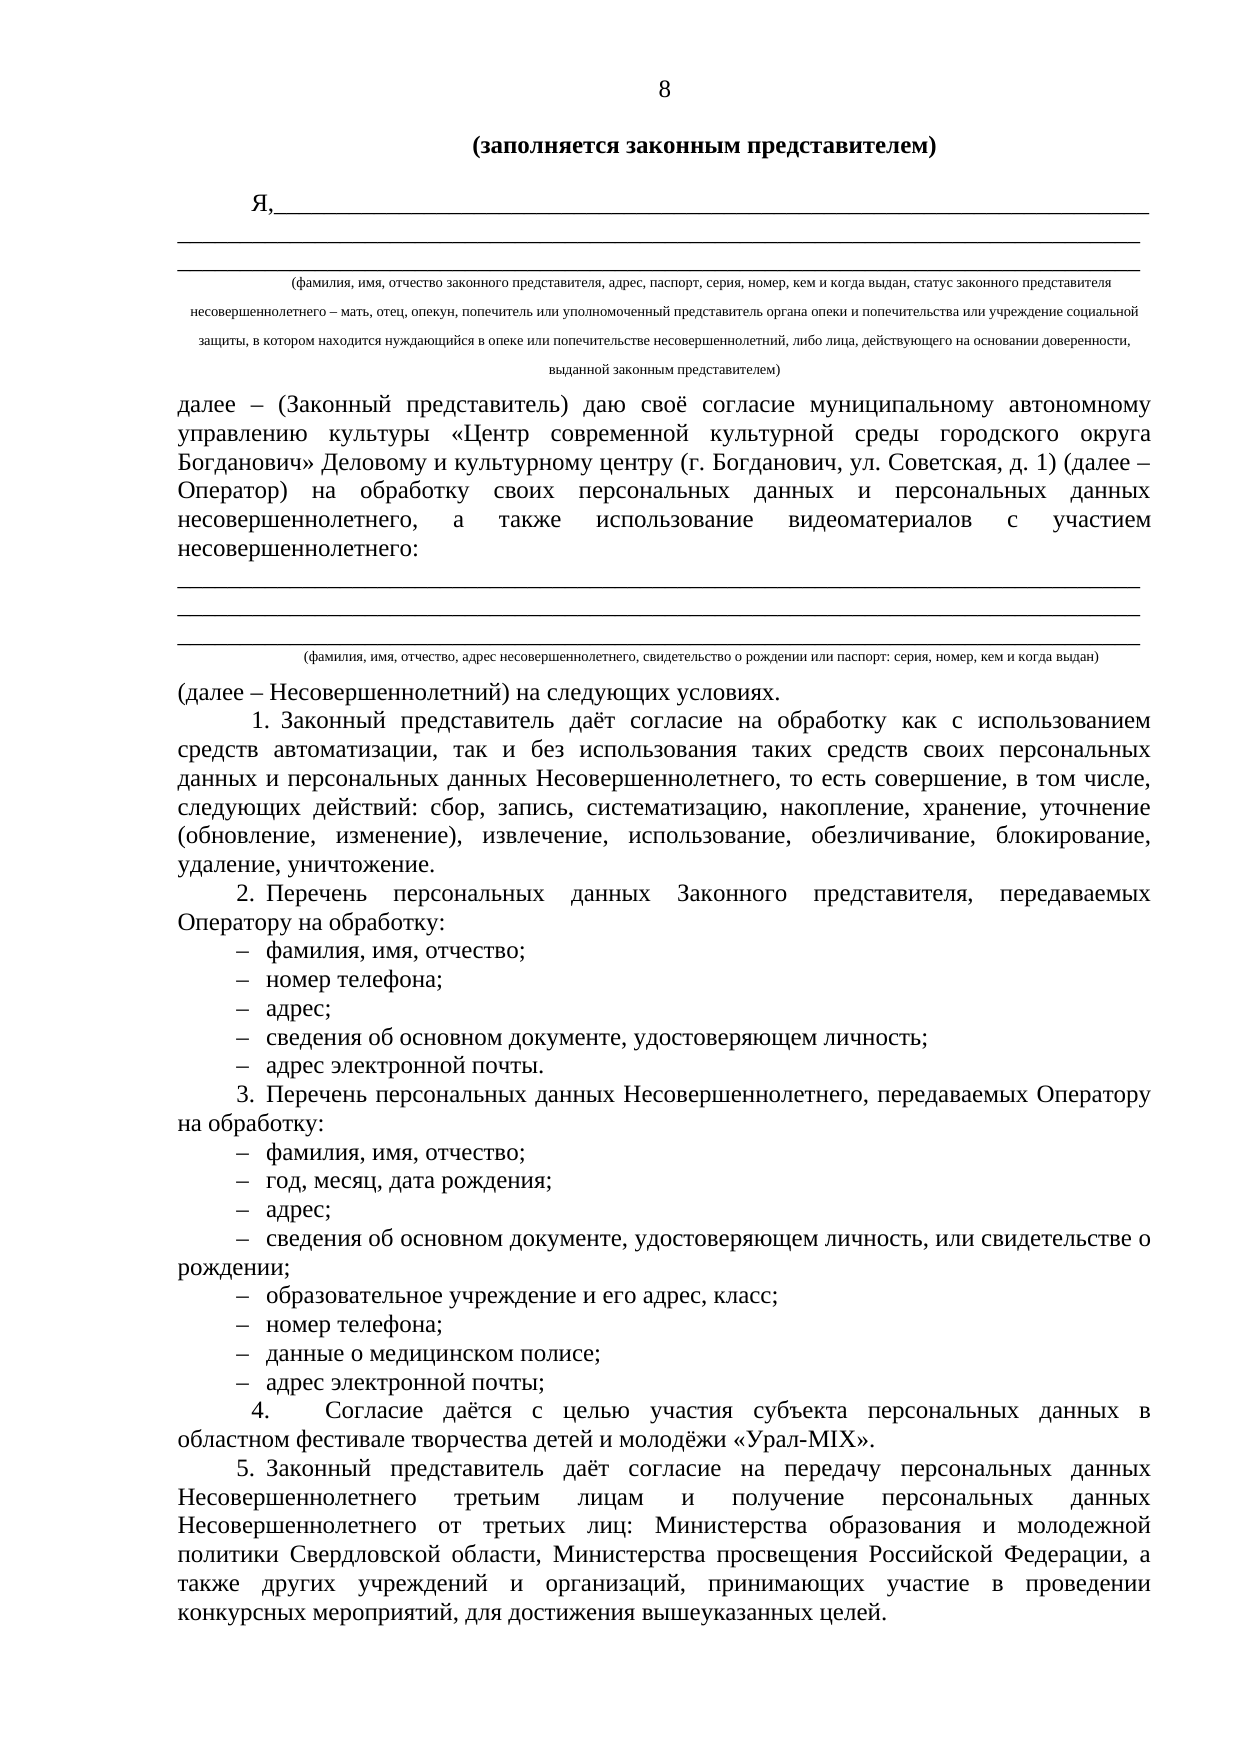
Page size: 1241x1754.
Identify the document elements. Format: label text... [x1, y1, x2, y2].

list образовательное учреждение и его адрес, класс; [177, 1281, 1152, 1309]
text (фамилия, имя, отчество, адрес несовершеннолетнего, свидетельство о рождении или паспорт: серия, номер, кем и когда выдан) [177, 648, 1152, 677]
text далее – (Законный представитель) даю своё согласие муниципальному автономному управлению культуры «Центр современной культурной среды городского округа Богданович» Деловому и культурному центру (г. Богданович, ул. Советская, д. 1) (далее – Оператор) на обработку своих персональных данных и персональных данных несовершеннолетнего, а также использование видеоматериалов с участием несовершеннолетнего: [177, 389, 1152, 562]
list номер телефона; [177, 1309, 1152, 1338]
text _______________________________________________________________________________________________________________________________________________________________________________________________________________________________________ [177, 562, 1152, 648]
list адрес; [177, 993, 1152, 1022]
list номер телефона; [177, 964, 1152, 993]
list данные о медицинском полисе; [177, 1338, 1152, 1367]
list год, месяц, дата рождения; [177, 1166, 1152, 1194]
list фамилия, имя, отчество; [177, 1137, 1152, 1166]
text 2. Перечень персональных данных Законного представителя, передаваемых Оператору на обработку: [177, 878, 1152, 936]
list адрес; [177, 1194, 1152, 1223]
list адрес электронной почты; [177, 1367, 1152, 1396]
text (заполняется законным представителем) [177, 131, 1152, 159]
text 5. Законный представитель даёт согласие на передачу персональных данных Несовершеннолетнего третьим лицам и получение персональных данных Несовершеннолетнего от третьих лиц: Министерства образования и молодежной политики Свердловской области, Министерства просвещения Российской Федерации, а также других учреждений и организаций, принимающих участие в проведении конкурсных мероприятий, для достижения вышеуказанных целей. [177, 1453, 1152, 1626]
list сведения об основном документе, удостоверяющем личность; [177, 1022, 1152, 1051]
text 1. Законный представитель даёт согласие на обработку как с использованием средств автоматизации, так и без использования таких средств своих персональных данных и персональных данных Несовершеннолетнего, то есть совершение, в том числе, следующих действий: сбор, запись, систематизацию, накопление, хранение, уточнение (обновление, изменение), извлечение, использование, обезличивание, блокирование, удаление, уничтожение. [177, 706, 1152, 878]
text Я,________________________________________________________________________________________________________________________________________________________________________________________________________________________________ [177, 188, 1152, 274]
list адрес электронной почты. [177, 1051, 1152, 1079]
text (далее – Несовершеннолетний) на следующих условиях. [177, 677, 1152, 706]
text 4. Согласие даётся с целью участия субъекта персональных данных в областном фестивале творчества детей и молодёжи «Урал-MIX». [177, 1396, 1152, 1453]
list фамилия, имя, отчество; [177, 936, 1152, 964]
text 3. Перечень персональных данных Несовершеннолетнего, передаваемых Оператору на обработку: [177, 1079, 1152, 1137]
text (фамилия, имя, отчество законного представителя, адрес, паспорт, серия, номер, кем и когда выдан, статус законного представителя несовершеннолетнего – мать, отец, опекун, попечитель или уполномоченный представитель органа опеки и попечительства или учреждение социальной защиты, в котором находится нуждающийся в опеке или попечительстве несовершеннолетний, либо лица, действующего на основании доверенности, выданной законным представителем) [177, 274, 1152, 389]
list сведения об основном документе, удостоверяющем личность, или свидетельстве о рождении; [177, 1223, 1152, 1281]
